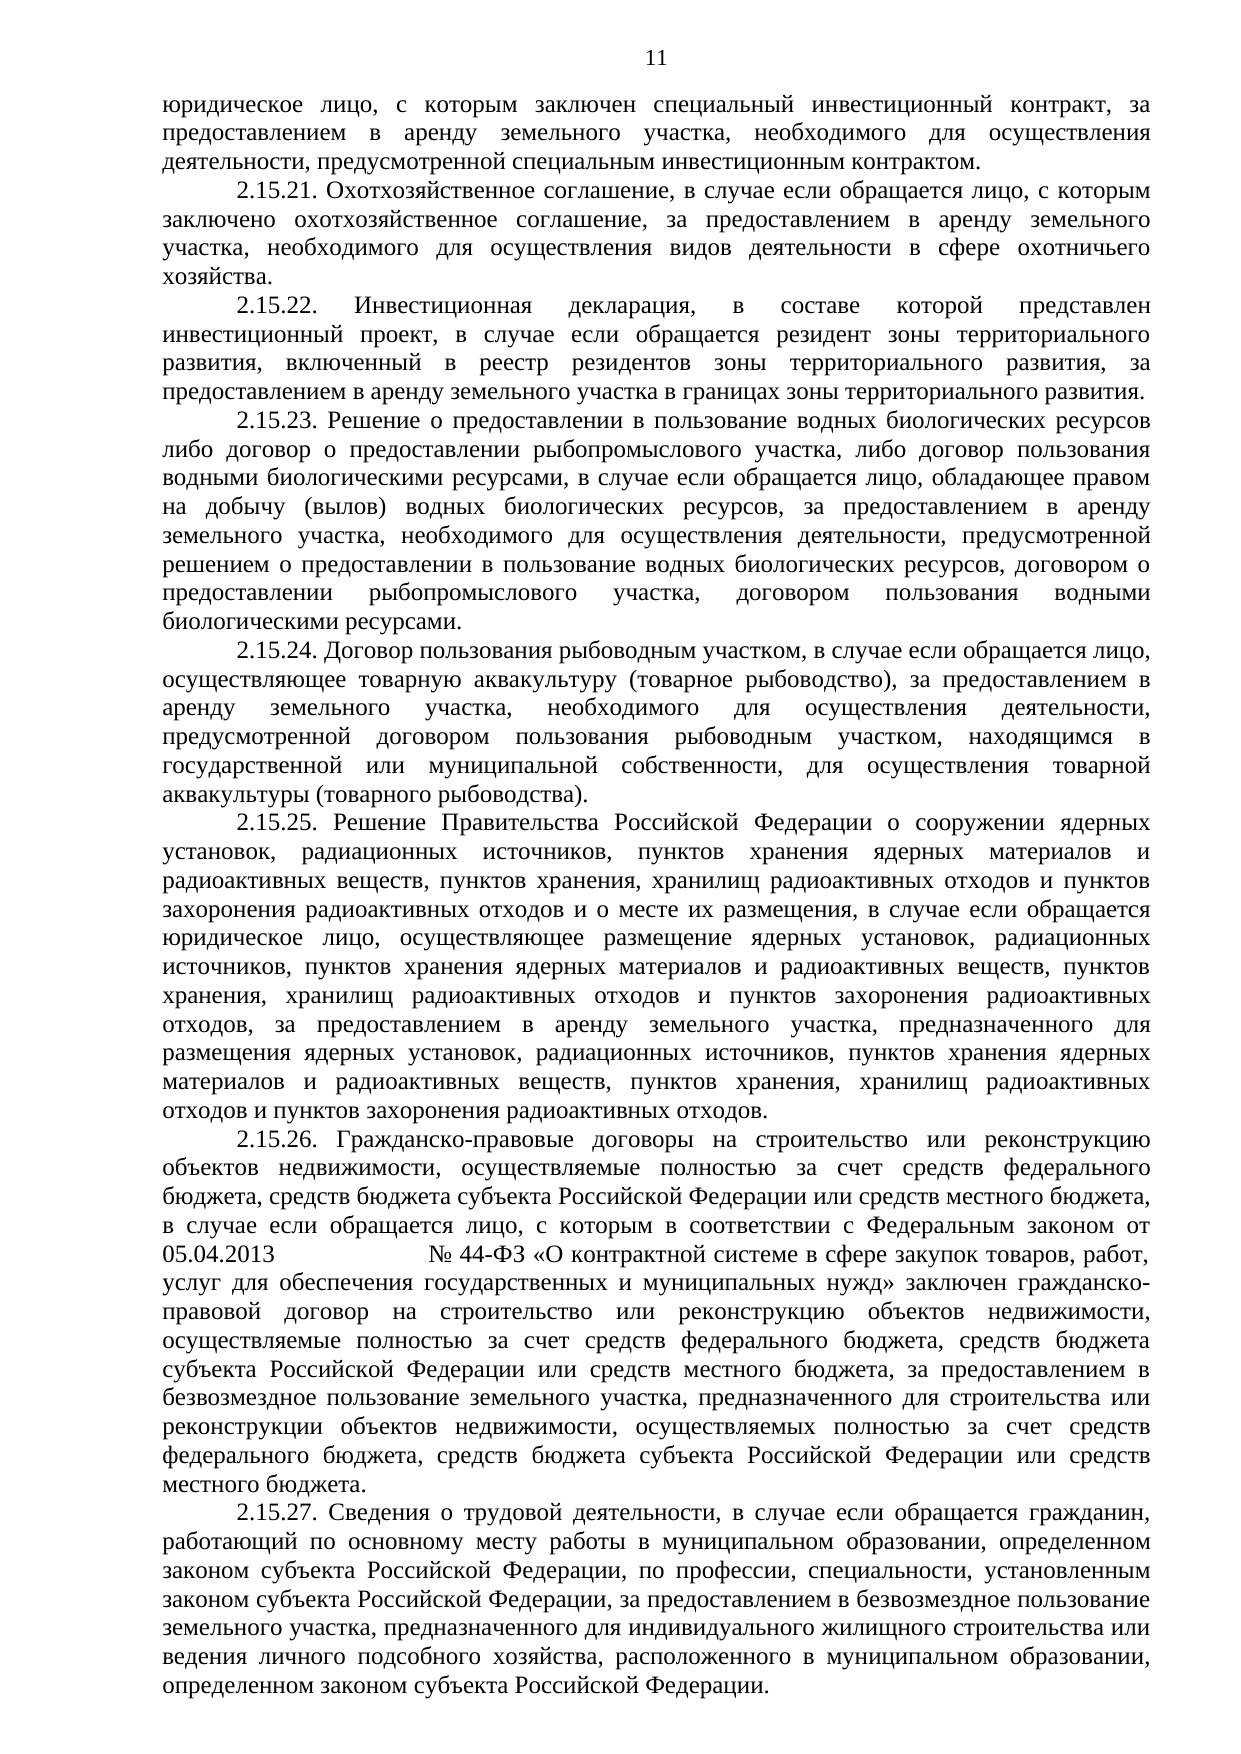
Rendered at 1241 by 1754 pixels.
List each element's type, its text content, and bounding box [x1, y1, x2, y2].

list 2.15.25. Решение Правительства Российской Федерации о сооружении ядерных установок, радиационных источников, пунктов хранения ядерных материалов и радиоактивных веществ, пунктов хранения, хранилищ радиоактивных отходов и пунктов захоронения радиоактивных отходов и о месте их размещения, в случае если обращается юридическое лицо, осуществляющее размещение ядерных установок, радиационных источников, пунктов хранения ядерных материалов и радиоактивных веществ, пунктов хранения, хранилищ радиоактивных отходов и пунктов захоронения радиоактивных отходов, за предоставлением в аренду земельного участка, предназначенного для размещения ядерных установок, радиационных источников, пунктов хранения ядерных материалов и радиоактивных веществ, пунктов хранения, хранилищ радиоактивных отходов и пунктов захоронения радиоактивных отходов. [162, 807, 1151, 1124]
list 2.15.22. Инвестиционная декларация, в составе которой представлен инвестиционный проект, в случае если обращается резидент зоны территориального развития, включенный в реестр резидентов зоны территориального развития, за предоставлением в аренду земельного участка в границах зоны территориального развития. [162, 290, 1151, 405]
list 2.15.24. Договор пользования рыбоводным участком, в случае если обращается лицо, осуществляющее товарную аквакультуру (товарное рыбоводство), за предоставлением в аренду земельного участка, необходимого для осуществления деятельности, предусмотренной договором пользования рыбоводным участком, находящимся в государственной или муниципальной собственности, для осуществления товарной аквакультуры (товарного рыбоводства). [162, 635, 1151, 807]
list 2.15.27. Сведения о трудовой деятельности, в случае если обращается гражданин, работающий по основному месту работы в муниципальном образовании, определенном законом субъекта Российской Федерации, по профессии, специальности, установленным законом субъекта Российской Федерации, за предоставлением в безвозмездное пользование земельного участка, предназначенного для индивидуального жилищного строительства или ведения личного подсобного хозяйства, расположенного в муниципальном образовании, определенном законом субъекта Российской Федерации. [162, 1497, 1151, 1699]
list 2.15.26. Гражданско-правовые договоры на строительство или реконструкцию объектов недвижимости, осуществляемые полностью за счет средств федерального бюджета, средств бюджета субъекта Российской Федерации или средств местного бюджета, в случае если обращается лицо, с которым в соответствии с Федеральным законом от 05.04.2013 № 44-ФЗ «О контрактной системе в сфере закупок товаров, работ, услуг для обеспечения государственных и муниципальных нужд» заключен гражданско-правовой договор на строительство или реконструкцию объектов недвижимости, осуществляемые полностью за счет средств федерального бюджета, средств бюджета субъекта Российской Федерации или средств местного бюджета, за предоставлением в безвозмездное пользование земельного участка, предназначенного для строительства или реконструкции объектов недвижимости, осуществляемых полностью за счет средств федерального бюджета, средств бюджета субъекта Российской Федерации или средств местного бюджета. [162, 1124, 1151, 1497]
list 2.15.23. Решение о предоставлении в пользование водных биологических ресурсов либо договор о предоставлении рыбопромыслового участка, либо договор пользования водными биологическими ресурсами, в случае если обращается лицо, обладающее правом на добычу (вылов) водных биологических ресурсов, за предоставлением в аренду земельного участка, необходимого для осуществления деятельности, предусмотренной решением о предоставлении в пользование водных биологических ресурсов, договором о предоставлении рыбопромыслового участка, договором пользования водными биологическими ресурсами. [162, 405, 1151, 635]
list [162, 89, 1151, 175]
list 2.15.21. Охотхозяйственное соглашение, в случае если обращается лицо, с которым заключено охотхозяйственное соглашение, за предоставлением в аренду земельного участка, необходимого для осуществления видов деятельности в сфере охотничьего хозяйства. [162, 175, 1151, 290]
